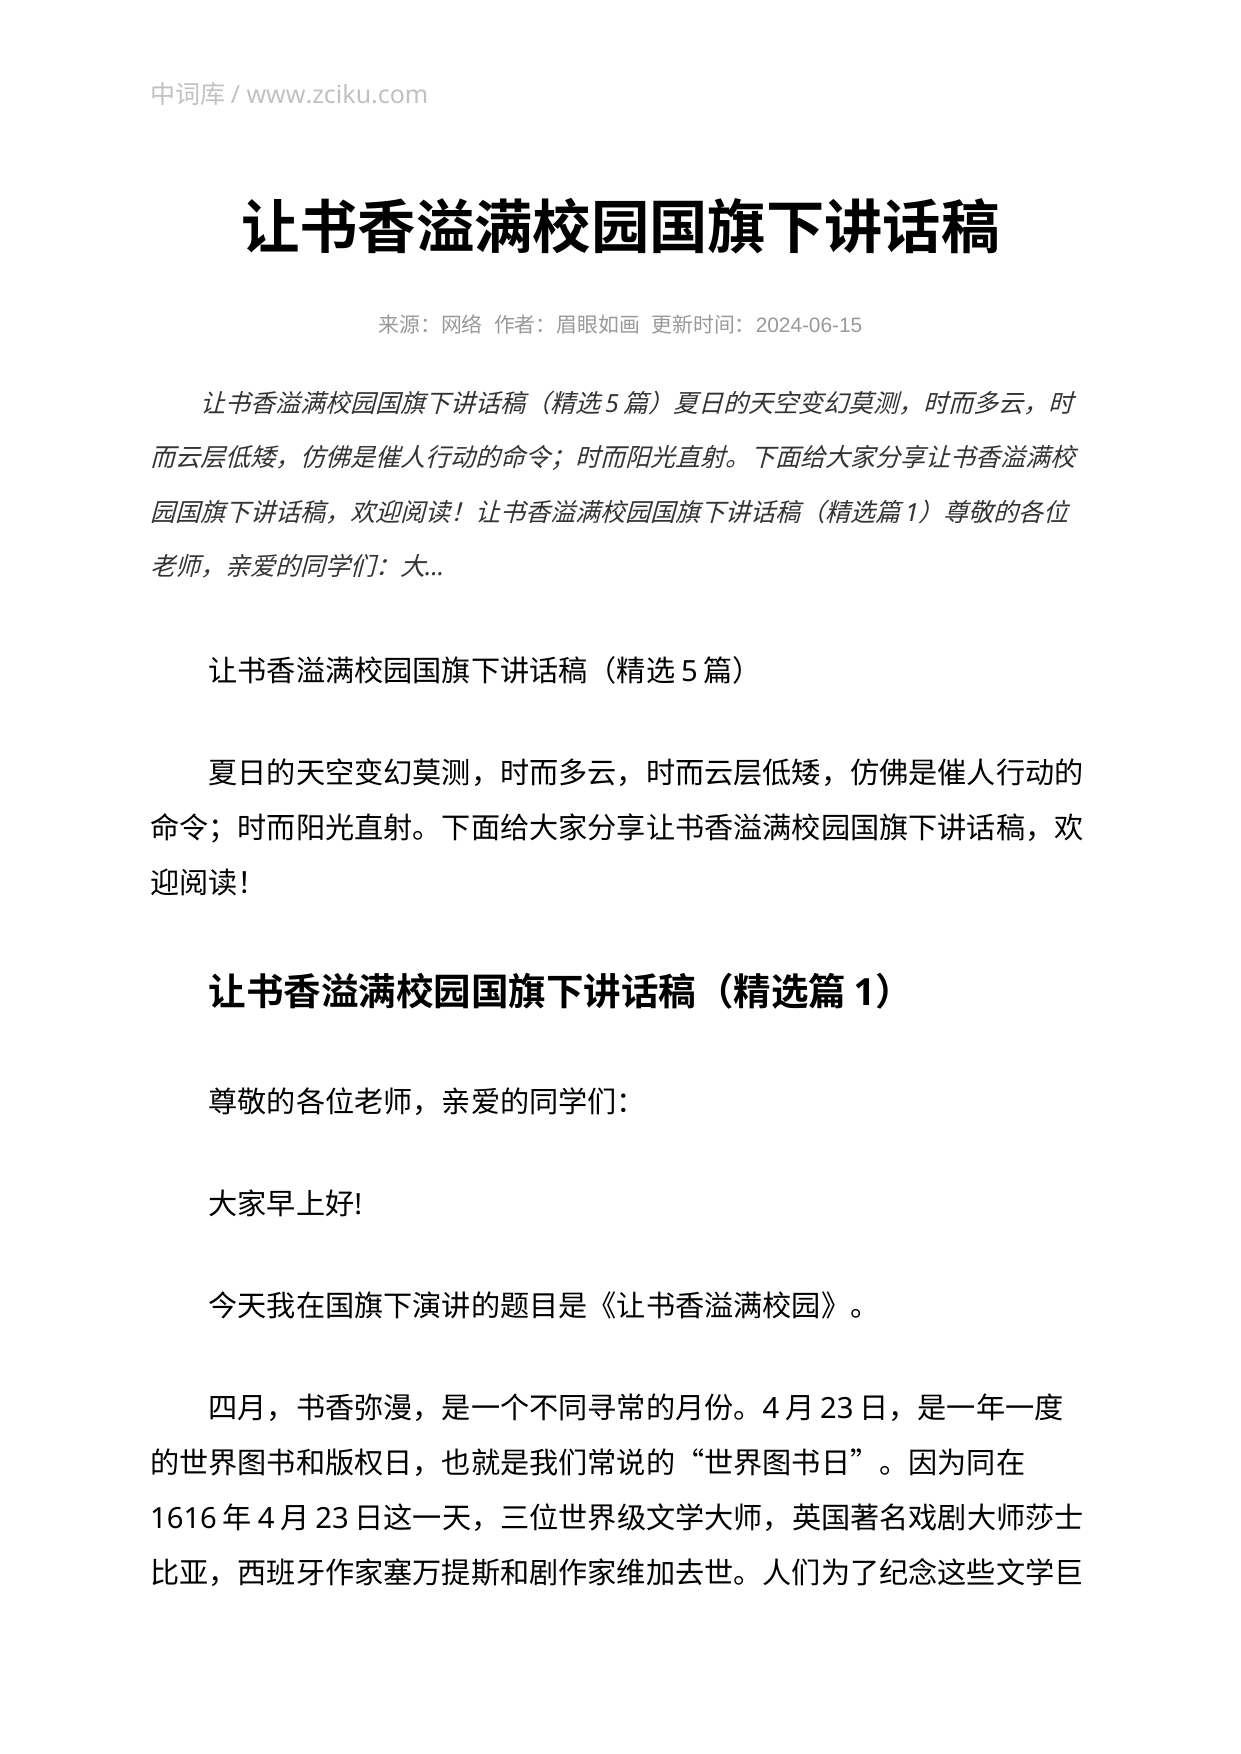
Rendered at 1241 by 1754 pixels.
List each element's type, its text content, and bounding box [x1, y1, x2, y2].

text 尊敬的各位老师，亲爱的同学们： [150, 1079, 1090, 1121]
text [150, 1384, 1090, 1592]
text 让书香溢满校园国旗下讲话稿（精选篇1） [150, 961, 1090, 1016]
text 夏日的天空变幻莫测，时而多云，时而云层低矮，仿佛是催人行动的命令；时而阳光直射。下面给大家分享让书香溢满校园国旗下讲话稿，欢迎阅读！ [150, 750, 1090, 902]
text 让书香溢满校园国旗下讲话稿（精选5篇） [150, 648, 1090, 690]
text 来源：网络 作者：眉眼如画 更新时间：2024-06-15 [150, 313, 1090, 337]
text 让书香溢满校园国旗下讲话稿（精选5篇）夏日的天空变幻莫测，时而多云，时而云层低矮，仿佛是催人行动的命令；时而阳光直射。下面给大家分享让书香溢满校园国旗下讲话稿，欢迎阅读！让书香溢满校园国旗下讲话稿（精选篇1）尊敬的各位老师，亲爱的同学们：大... [150, 383, 1090, 583]
text 大家早上好! [150, 1181, 1090, 1223]
text 今天我在国旗下演讲的题目是《让书香溢满校园》。 [150, 1283, 1090, 1325]
subtitle 让书香溢满校园国旗下讲话稿 [150, 181, 1090, 266]
